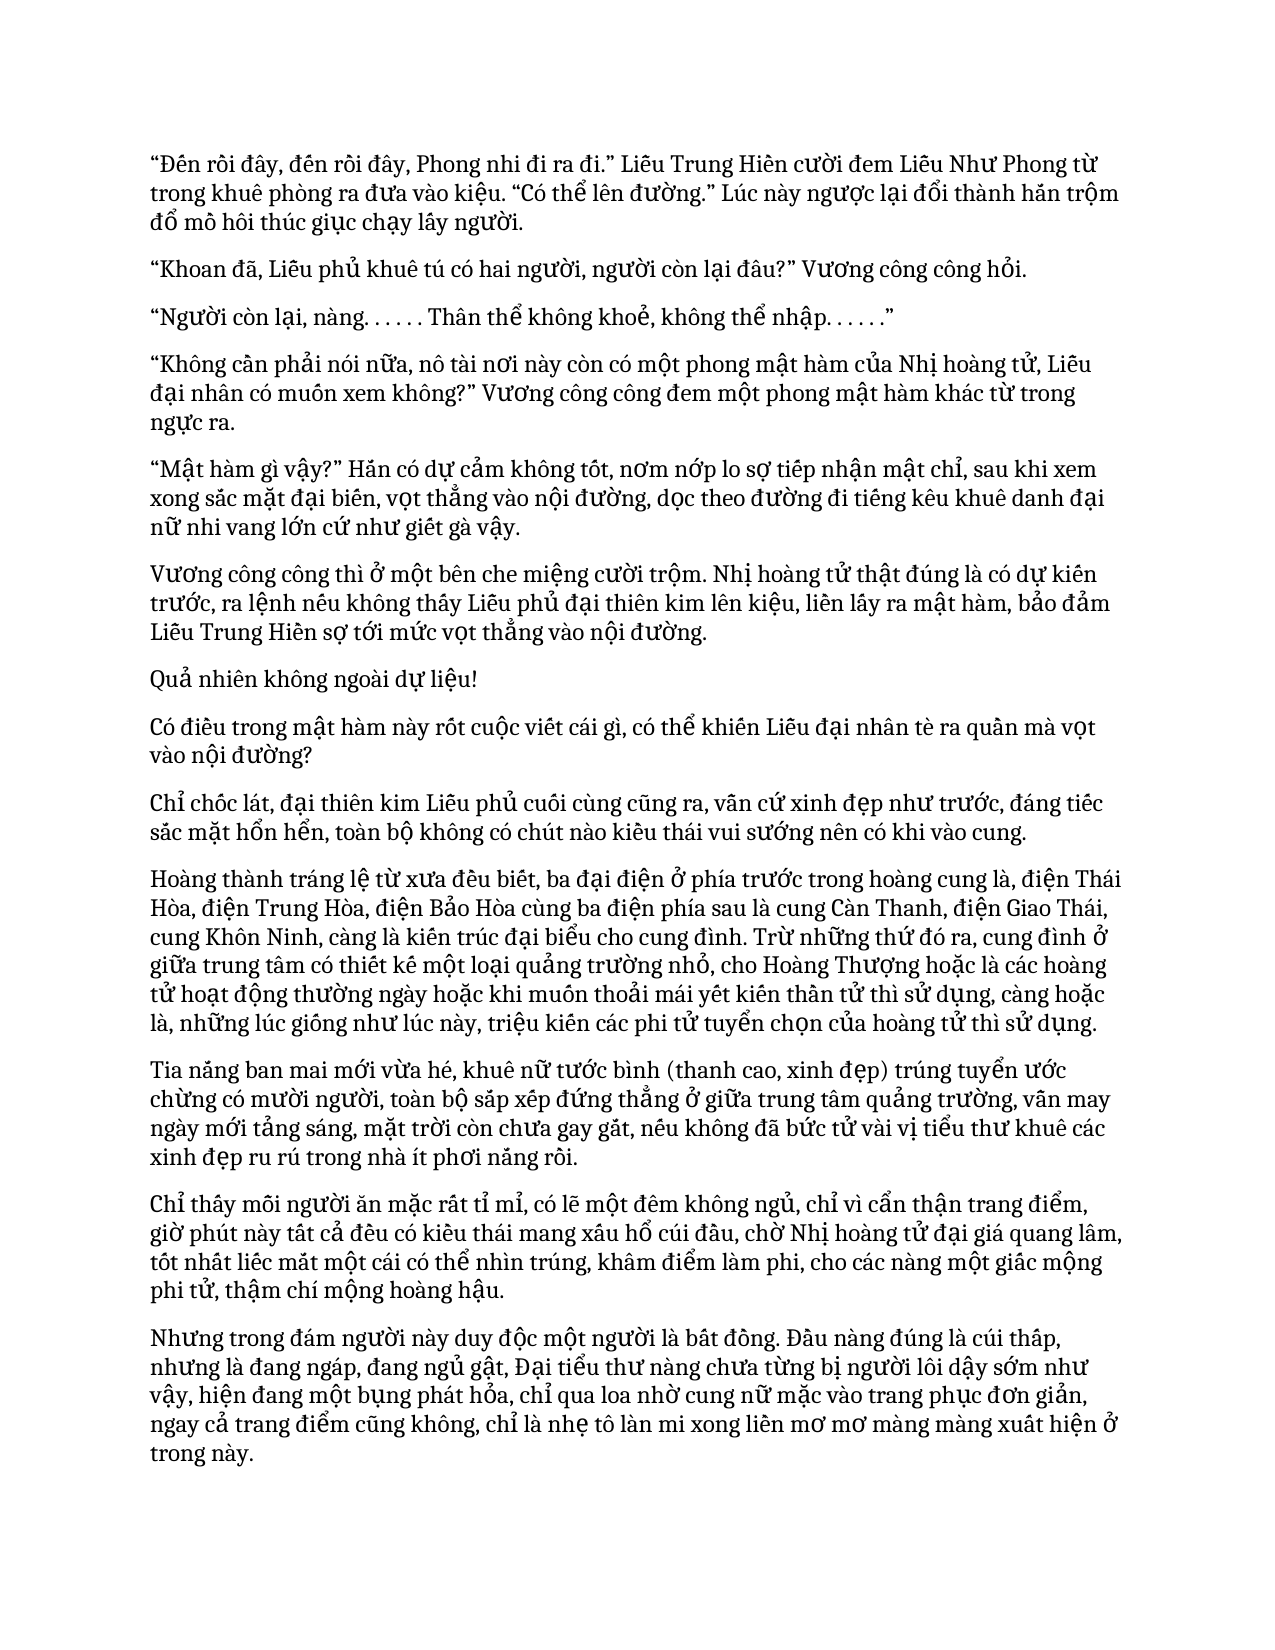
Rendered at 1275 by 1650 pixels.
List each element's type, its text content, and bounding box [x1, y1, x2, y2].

text “Đến rồi đây, đến rồi đây, Phong nhi đi ra đi.” Liễu Trung Hiền cười đem Liễu Như Phong từ trong khuê phòng ra đưa vào kiệu. “Có thể lên đường.” Lúc này ngược lại đổi thành hắn trộm đổ mồ hôi thúc giục chạy lấy người. [150, 150, 1125, 236]
text Tia nắng ban mai mới vừa hé, khuê nữ tước bình (thanh cao, xinh đẹp) trúng tuyển ước chừng có mười người, toàn bộ sắp xếp đứng thẳng ở giữa trung tâm quảng trường, vẫn may ngày mới tảng sáng, mặt trời còn chưa gay gắt, nếu không đã bức tử vài vị tiểu thư khuê các xinh đẹp ru rú trong nhà ít phơi nắng rồi. [150, 1056, 1125, 1171]
text Nhưng trong đám người này duy độc một người là bất đồng. Đầu nàng đúng là cúi thấp, nhưng là đang ngáp, đang ngủ gật, Đại tiểu thư nàng chưa từng bị người lôi dậy sớm như vậy, hiện đang một bụng phát hỏa, chỉ qua loa nhờ cung nữ mặc vào trang phục đơn giản, ngay cả trang điểm cũng không, chỉ là nhẹ tô làn mi xong liền mơ mơ màng màng xuất hiện ở trong này. [150, 1324, 1125, 1467]
text Vương công công thì ở một bên che miệng cười trộm. Nhị hoàng tử thật đúng là có dự kiến trước, ra lệnh nếu không thấy Liễu phủ đại thiên kim lên kiệu, liền lấy ra mật hàm, bảo đảm Liễu Trung Hiền sợ tới mức vọt thẳng vào nội đường. [150, 560, 1125, 646]
text “Mật hàm gì vậy?” Hắn có dự cảm không tốt, nơm nớp lo sợ tiếp nhận mật chỉ, sau khi xem xong sắc mặt đại biến, vọt thẳng vào nội đường, dọc theo đường đi tiếng kêu khuê danh đại nữ nhi vang lớn cứ như giết gà vậy. [150, 455, 1125, 541]
text Hoàng thành tráng lệ từ xưa đều biết, ba đại điện ở phía trước trong hoàng cung là, điện Thái Hòa, điện Trung Hòa, điện Bảo Hòa cùng ba điện phía sau là cung Càn Thanh, điện Giao Thái, cung Khôn Ninh, càng là kiến trúc đại biểu cho cung đình. Trừ những thứ đó ra, cung đình ở giữa trung tâm có thiết kế một loại quảng trường nhỏ, cho Hoàng Thượng hoặc là các hoàng tử hoạt động thường ngày hoặc khi muốn thoải mái yết kiến thần tử thì sử dụng, càng hoặc là, những lúc giống như lúc này, triệu kiến các phi tử tuyển chọn của hoàng tử thì sử dụng. [150, 865, 1125, 1037]
text “Không cần phải nói nữa, nô tài nơi này còn có một phong mật hàm của Nhị hoàng tử, Liễu đại nhân có muốn xem không?” Vương công công đem một phong mật hàm khác từ trong ngực ra. [150, 350, 1125, 436]
text Quả nhiên không ngoài dự liệu! [150, 665, 1125, 694]
text “Khoan đã, Liễu phủ khuê tú có hai người, người còn lại đâu?” Vương công công hỏi. [150, 255, 1125, 284]
text Có điều trong mật hàm này rốt cuộc viết cái gì, có thể khiến Liễu đại nhân tè ra quần mà vọt vào nội đường? [150, 712, 1125, 770]
text Chỉ thấy mỗi người ăn mặc rất tỉ mỉ, có lẽ một đêm không ngủ, chỉ vì cẩn thận trang điểm, giờ phút này tất cả đều có kiều thái mang xấu hổ cúi đầu, chờ Nhị hoàng tử đại giá quang lâm, tốt nhất liếc mắt một cái có thể nhìn trúng, khâm điểm làm phi, cho các nàng một giấc mộng phi tử, thậm chí mộng hoàng hậu. [150, 1190, 1125, 1305]
text “Người còn lại, nàng. . . . . . Thân thể không khoẻ, không thể nhập. . . . . .” [150, 302, 1125, 331]
text Chỉ chốc lát, đại thiên kim Liễu phủ cuối cùng cũng ra, vẫn cứ xinh đẹp như trước, đáng tiếc sắc mặt hổn hển, toàn bộ không có chút nào kiều thái vui sướng nên có khi vào cung. [150, 789, 1125, 846]
